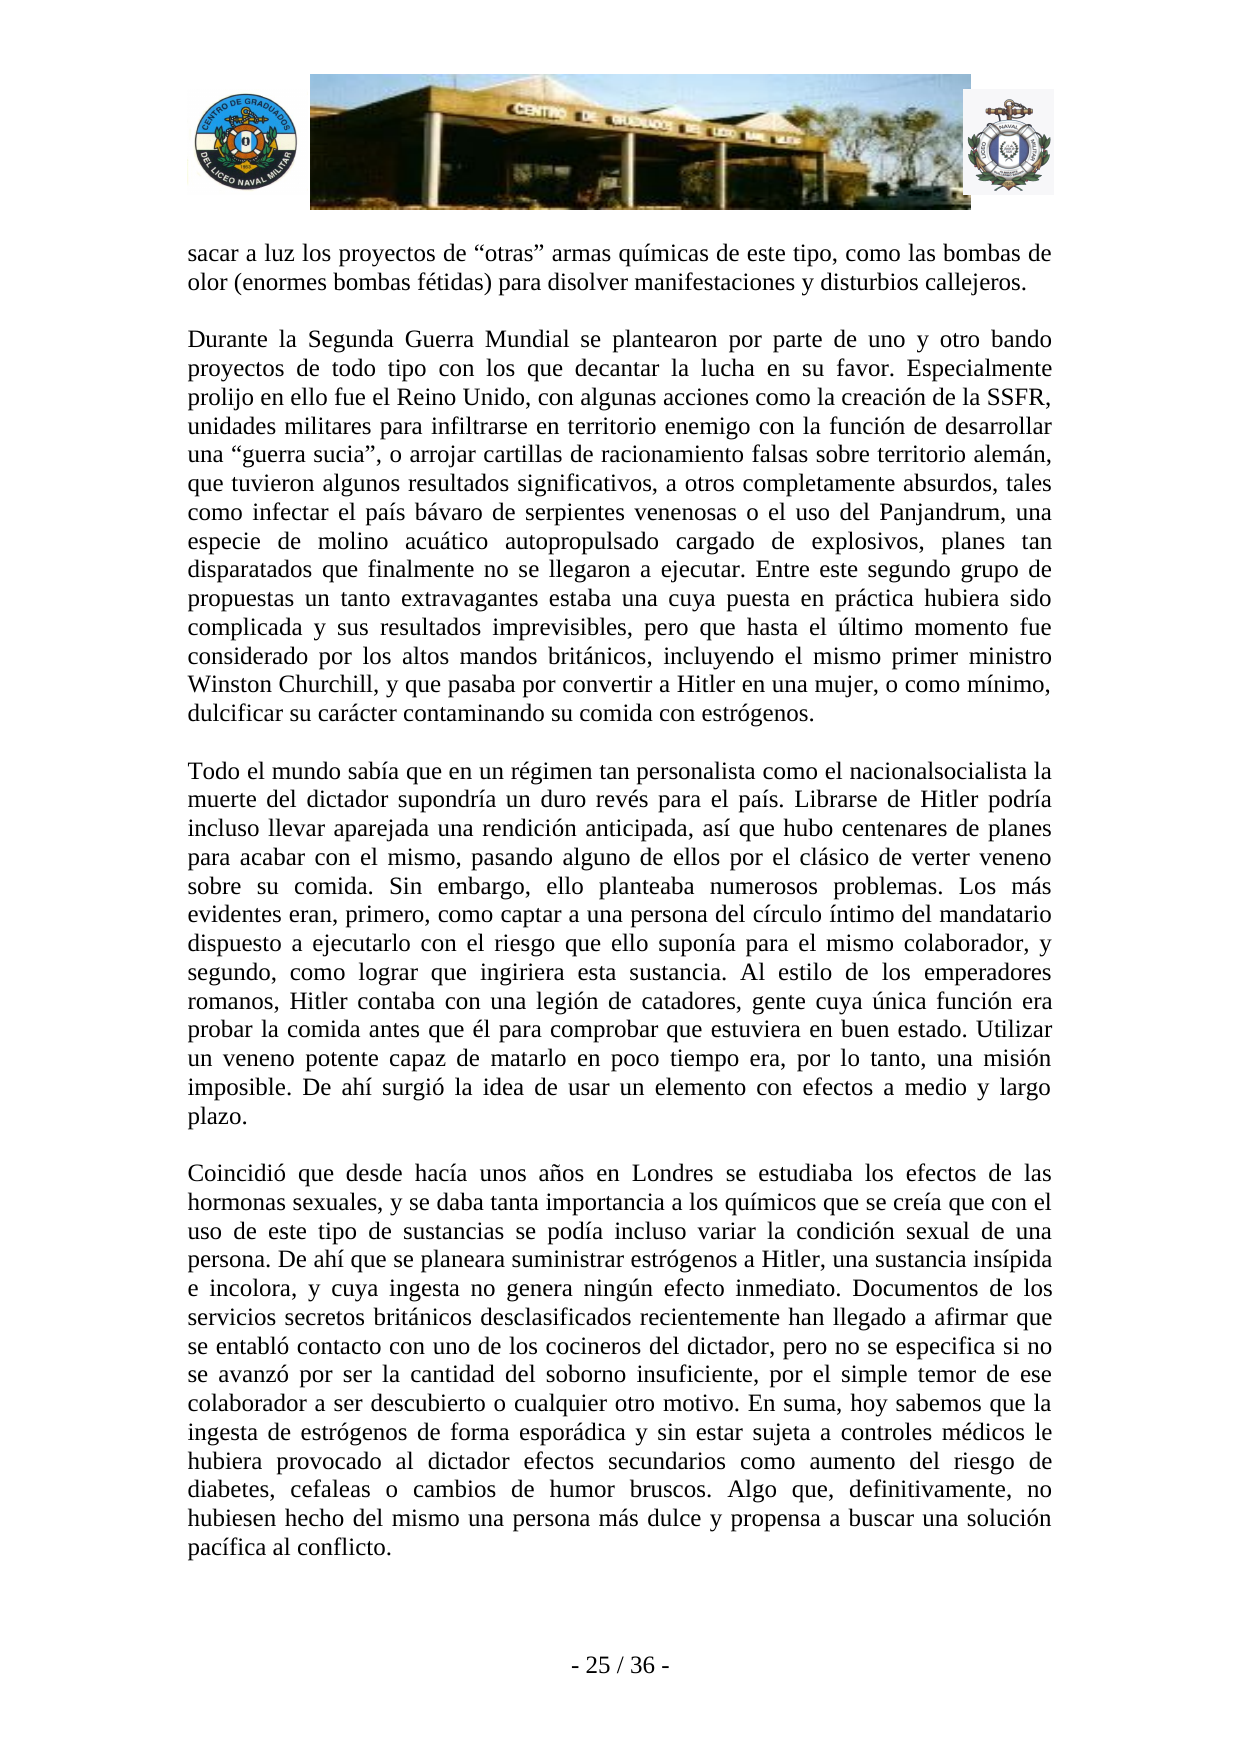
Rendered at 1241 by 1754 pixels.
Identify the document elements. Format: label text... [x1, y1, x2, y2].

text Todo el mundo sabía que en un régimen tan personalista como el nacionalsocialista la muerte del dictador supondría un duro revés para el país. Librarse de Hitler podría incluso llevar aparejada una rendición anticipada, así que hubo centenares de planes para acabar con el mismo, pasando alguno de ellos por el clásico de verter veneno sobre su comida. Sin embargo, ello planteaba numerosos problemas. Los más evidentes eran, primero, como captar a una persona del círculo íntimo del mandatario dispuesto a ejecutarlo con el riesgo que ello suponía para el mismo colaborador, y segundo, como lograr que ingiriera esta sustancia. Al estilo de los emperadores romanos, Hitler contaba con una legión de catadores, gente cuya única función era probar la comida antes que él para comprobar que estuviera en buen estado. Utilizar un veneno potente capaz de matarlo en poco tiempo era, por lo tanto, una misión imposible. De ahí surgió la idea de usar un elemento con efectos a medio y largo plazo. [187, 756, 1053, 1129]
text Durante la Segunda Guerra Mundial se plantearon por parte de uno y otro bando proyectos de todo tipo con los que decantar la lucha en su favor. Especialmente prolijo en ello fue el Reino Unido, con algunas acciones como la creación de la SSFR, unidades militares para infiltrarse en territorio enemigo con la función de desarrollar una “guerra sucia”, o arrojar cartillas de racionamiento falsas sobre territorio alemán, que tuvieron algunos resultados significativos, a otros completamente absurdos, tales como infectar el país bávaro de serpientes venenosas o el uso del Panjandrum, una especie de molino acuático autopropulsado cargado de explosivos, planes tan disparatados que finalmente no se llegaron a ejecutar. Entre este segundo grupo de propuestas un tanto extravagantes estaba una cuya puesta en práctica hubiera sido complicada y sus resultados imprevisibles, pero que hasta el último momento fue considerado por los altos mandos británicos, incluyendo el mismo primer ministro Winston Churchill, y que pasaba por convertir a Hitler en una mujer, o como mínimo, dulcificar su carácter contaminando su comida con estrógenos. [187, 324, 1053, 727]
picture [310, 74, 1054, 210]
picture [187, 89, 308, 195]
text Coincidió que desde hacía unos años en Londres se estudiaba los efectos de las hormonas sexuales, y se daba tanta importancia a los químicos que se creía que con el uso de este tipo de sustancias se podía incluso variar la condición sexual de una persona. De ahí que se planeara suministrar estrógenos a Hitler, una sustancia insípida e incolora, y cuya ingesta no genera ningún efecto inmediato. Documentos de los servicios secretos británicos desclasificados recientemente han llegado a afirmar que se entabló contacto con uno de los cocineros del dictador, pero no se especifica si no se avanzó por ser la cantidad del soborno insuficiente, por el simple temor de ese colaborador a ser descubierto o cualquier otro motivo. En suma, hoy sabemos que la ingesta de estrógenos de forma esporádica y sin estar sujeta a controles médicos le hubiera provocado al dictador efectos secundarios como aumento del riesgo de diabetes, cefaleas o cambios de humor bruscos. Algo que, definitivamente, no hubiesen hecho del mismo una persona más dulce y propensa a buscar una solución pacífica al conflicto. [187, 1158, 1053, 1561]
